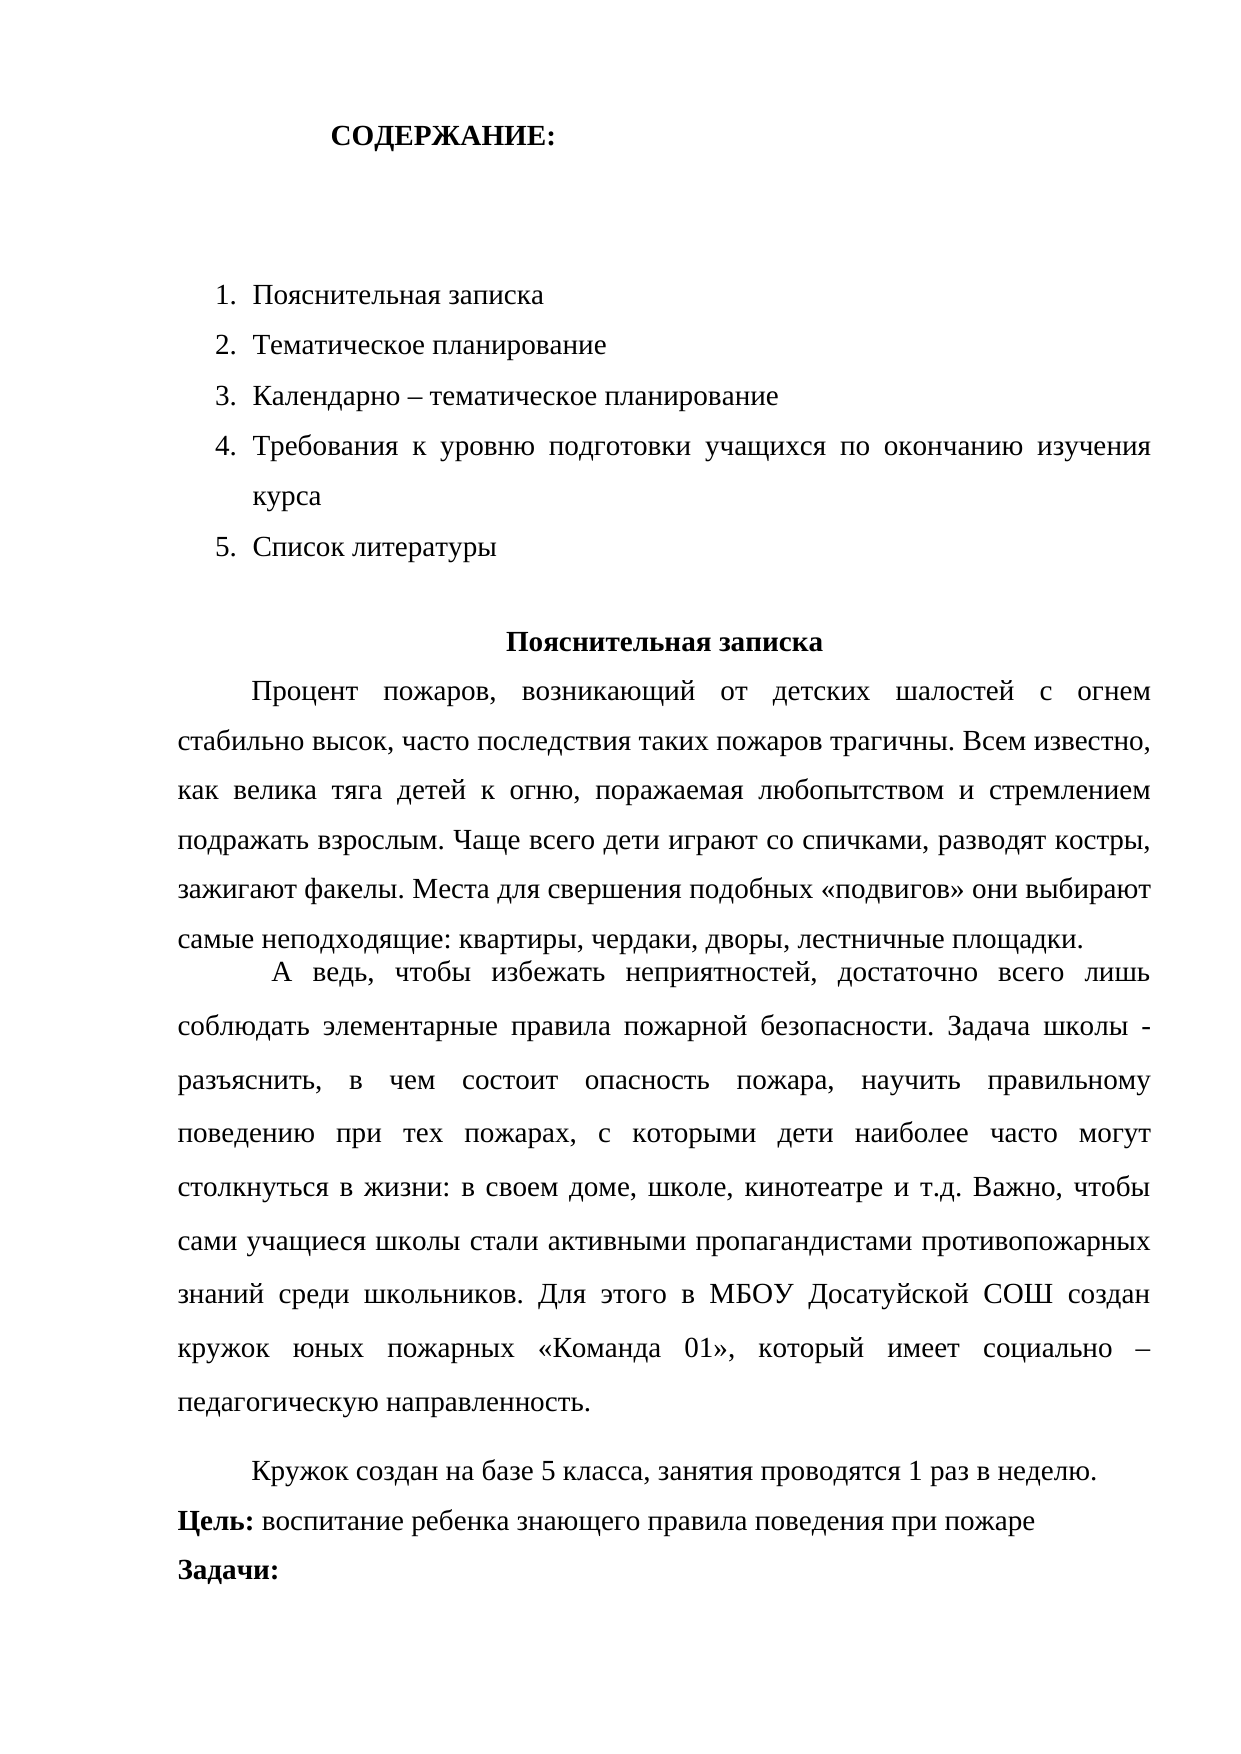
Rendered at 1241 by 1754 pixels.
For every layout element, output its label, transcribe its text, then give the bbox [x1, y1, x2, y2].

text Задачи: [177, 1536, 1152, 1586]
text Процент пожаров, возникающий от детских шалостей с огнем стабильно высок, часто последствия таких пожаров трагичны. Всем известно, как велика тяга детей к огню, поражаемая любопытством и стремлением подражать взрослым. Чаще всего дети играют со спичками, разводят костры, зажигают факелы. Места для свершения подобных «подвигов» они выбирают самые неподходящие: квартиры, чердаки, дворы, лестничные площадки. [177, 658, 1152, 954]
list Тематическое планирование [215, 327, 1152, 361]
text СОДЕРЖАНИЕ: [177, 118, 1152, 152]
text А ведь, чтобы избежать неприятностей, достаточно всего лишь соблюдать элементарные правила пожарной безопасности. Задача школы - разъяснить, в чем состоит опасность пожара, научить правильному поведению при тех пожарах, с которыми дети наиболее часто могут столкнуться в жизни: в своем доме, школе, кинотеатре и т.д. Важно, чтобы сами учащиеся школы стали активными пропагандистами противопожарных знаний среди школьников. Для этого в МБОУ Досатуйской СОШ создан кружок юных пожарных «Команда 01», который имеет социально – педагогическую направленность. [177, 954, 1152, 1417]
text Кружок создан на базе 5 класса, занятия проводятся 1 раз в неделю. [177, 1437, 1152, 1487]
list Требования к уровню подготовки учащихся по окончанию изучения курса [215, 428, 1152, 512]
list Список литературы [215, 529, 1152, 562]
text Пояснительная записка [177, 608, 1152, 658]
text Цель: воспитание ребенка знающего правила поведения при пожаре [177, 1487, 1152, 1536]
list Календарно – тематическое планирование [215, 378, 1152, 411]
list Пояснительная записка [215, 277, 1152, 311]
